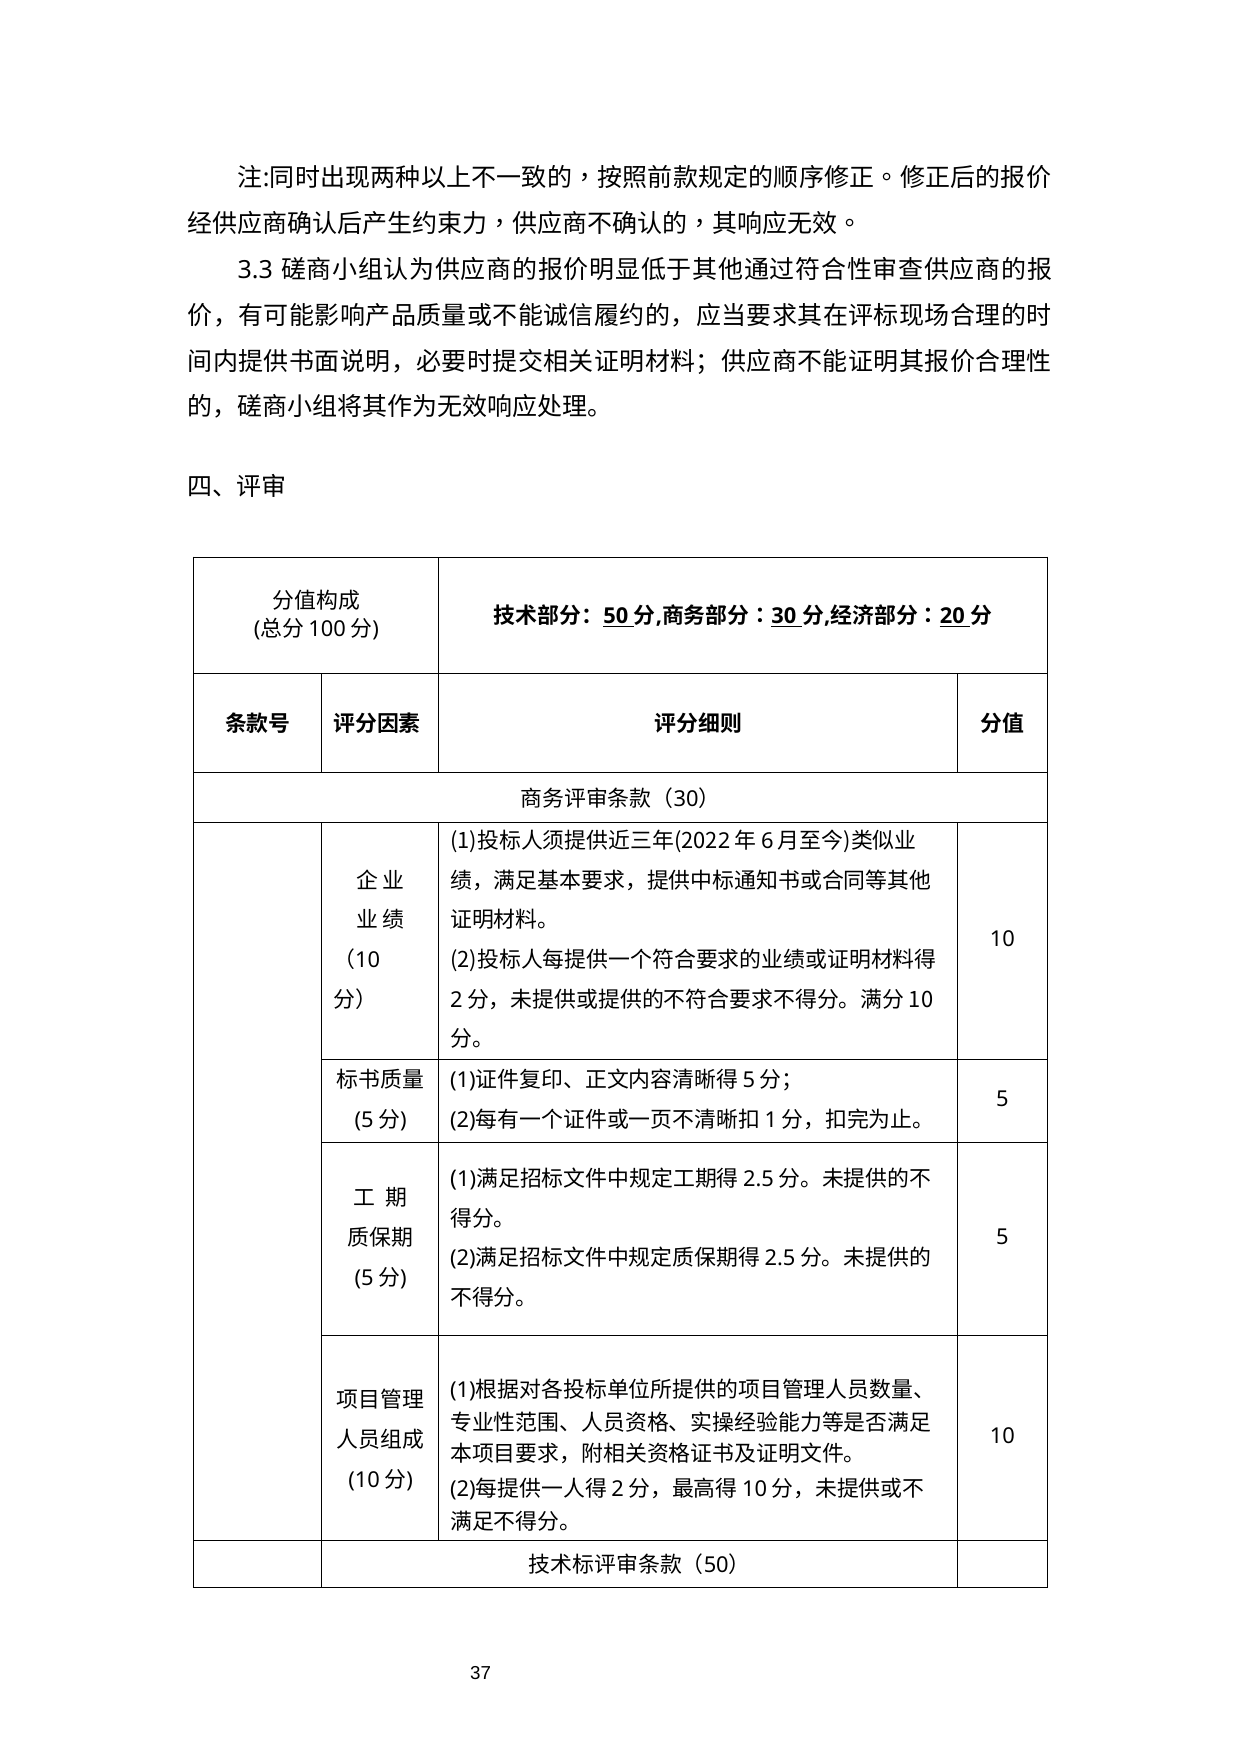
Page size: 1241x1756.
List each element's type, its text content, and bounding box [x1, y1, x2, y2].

table_cell 条款号 [194, 674, 321, 772]
table_cell [194, 1541, 321, 1587]
table_cell 10 [958, 1336, 1047, 1540]
table_header 技术部分：50 分,商务部分：30 分,经济部分：20 分 [439, 558, 1047, 673]
text 注:同时出现两种以上不一致的，按照前款规定的顺序修正。修正后的报价经供应商确认后产生约束力，供应商不确认的，其响应无效。 [187, 150, 1053, 242]
text 3.3 磋商小组认为供应商的报价明显低于其他通过符合性审查供应商的报价，有可能影响产品质量或不能诚信履约的，应当要求其在评标现场合理的时间内提供书面说明，必要时提交相关证明材料；供应商不能证明其报价合理性的，磋商小组将其作为无效响应处理。 [187, 242, 1053, 425]
text 四、评审 [187, 459, 1053, 505]
table_cell 5 [958, 1143, 1047, 1335]
table_cell (1)满足招标文件中规定工期得2.5分。未提供的不得分。 (2)满足招标文件中规定质保期得2.5分。未提供的不得分。 [439, 1143, 957, 1335]
table_cell 标书质量 (5分) [322, 1060, 438, 1142]
table_cell 10 [958, 823, 1047, 1059]
table_cell (1)根据对各投标单位所提供的项目管理人员数量、专业性范围、人员资格、实操经验能力等是否满足本项目要求，附相关资格证书及证明文件。 (2)每提供一人得2分，最高得10分，未提供或不满足不得分。 [439, 1336, 957, 1540]
table_cell 评分细则 [439, 674, 957, 772]
table_cell (1)证件复印、正文内容清晰得5分； (2)每有一个证件或一页不清晰扣1分，扣完为止。 [439, 1060, 957, 1142]
table_cell 分值 [958, 674, 1047, 772]
table_cell 技术标评审条款（50） [322, 1541, 957, 1587]
table_cell 企 业 业 绩 （10分） [322, 823, 438, 1059]
table_cell (1)投标人须提供近三年(2022年6月至今)类似业绩，满足基本要求，提供中标通知书或合同等其他证明材料。 (2)投标人每提供一个符合要求的业绩或证明材料得2分，未提供或提供的不符合要求不得分。满分10分。 [439, 823, 957, 1059]
table_header 分值构成 (总分100分) [194, 558, 438, 673]
table_cell 评分因素 [322, 674, 438, 772]
table_cell [958, 1541, 1047, 1587]
table_cell 商务评审条款（30） [194, 773, 1047, 822]
table_cell 5 [958, 1060, 1047, 1142]
table_cell [194, 823, 321, 1540]
table_cell 项目管理人员组成 (10分) [322, 1336, 438, 1540]
table_cell 工 期 质保期 (5分) [322, 1143, 438, 1335]
